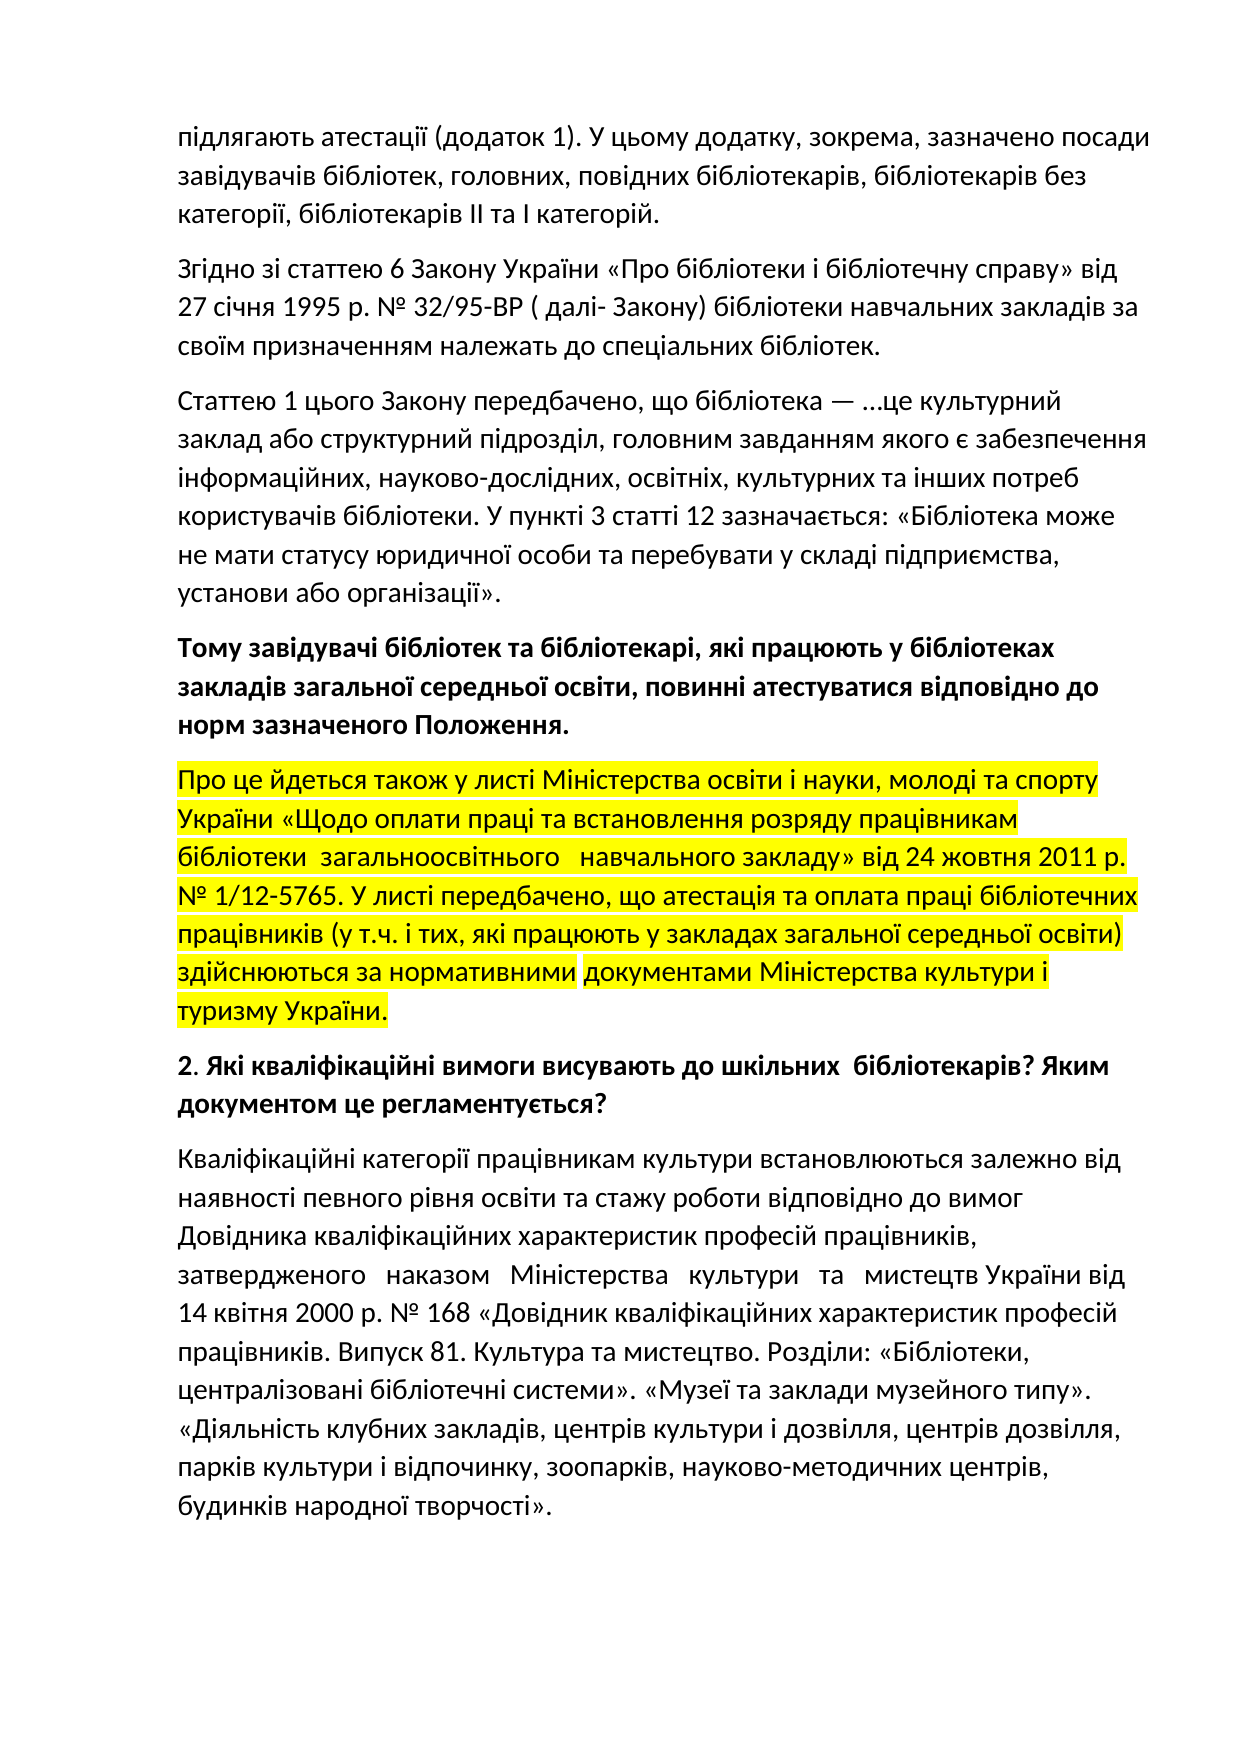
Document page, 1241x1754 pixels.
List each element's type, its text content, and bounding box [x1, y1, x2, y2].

text Згідно зі статтею 6 Закону України «Про бібліотеки і бібліотечну справу» від 27 січня 1995 р. № 32/95-ВР ( далі- Закону) бібліотеки навчальних закладів за своїм призначенням належать до спеціальних бібліотек. [177, 250, 1152, 363]
text Кваліфікаційні категорії працівникам культури встановлюються залежно від наявності певного рівня освіти та стажу роботи відповідно до вимог Довідника кваліфікаційних характеристик професій працівників, затвердженого наказом Міністерства культури та мистецтв України від 14 квітня 2000 р. № 168 «Довідник кваліфікаційних характеристик професій працівників. Випуск 81. Культура та мистецтво. Розділи: «Бібліотеки, централізовані бібліотечні системи». «Музеї та заклади музейного типу». «Діяльність клубних закладів, центрів культури і дозвілля, центрів дозвілля, парків культури і відпочинку, зоопарків, науково-методичних центрів, будинків народної творчості». [177, 1141, 1152, 1522]
text Статтею 1 цього Закону передбачено, що бібліотека — …це культурний заклад або структурний підрозділ, головним завданням якого є забезпечення інформаційних, науково-дослідних, освітніх, культурних та інших потреб користувачів бібліотеки. У пункті 3 статті 12 зазначається: «Бібліотека може не мати статусу юридичної особи та перебувати у складі підприємства, установи або організації». [177, 382, 1152, 610]
text 2. Які кваліфікаційні вимоги висувають до шкільних бібліотекарів? Яким документом це регламентується? [177, 1047, 1152, 1121]
text Тому завідувачі бібліотек та бібліотекарі, які працюють у бібліотеках закладів загальної середньої освіти, повинні атестуватися відповідно до норм зазначеного Положення. [177, 629, 1152, 742]
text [177, 118, 1152, 231]
text Про це йдеться також у листі Міністерства освіти і науки, молоді та спорту України «Щодо оплати праці та встановлення розряду працівникам бібліотеки загальноосвітнього навчального закладу» від 24 жовтня 2011 р. № 1/12-5765. У листі передбачено, що атестація та оплата праці бібліотечних працівників (у т.ч. і тих, які працюють у закладах загальної середньої освіти) здійснюються за нормативними документами Міністерства культури і туризму України. [177, 761, 1152, 1028]
